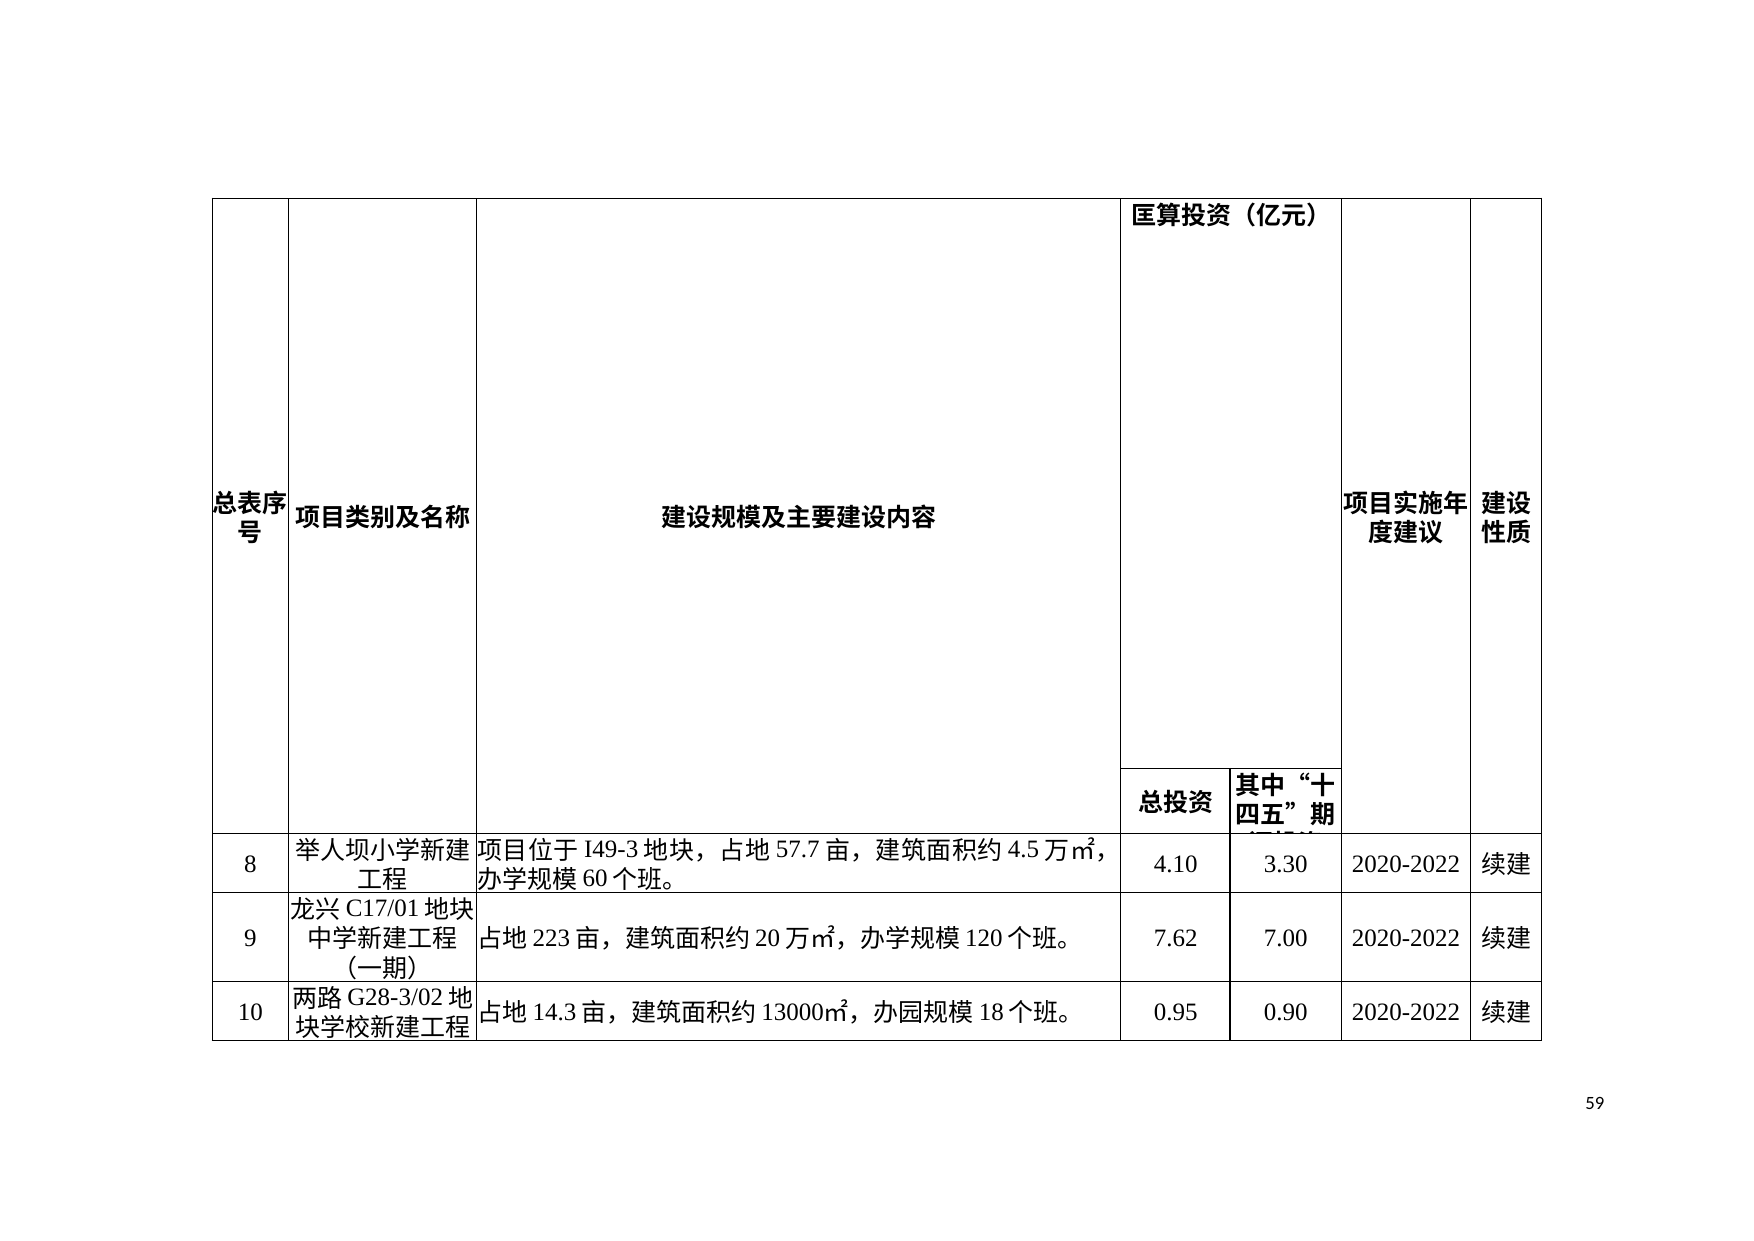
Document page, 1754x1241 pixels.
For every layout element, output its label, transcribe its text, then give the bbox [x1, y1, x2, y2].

table_cell 2020-2022 [1342, 893, 1470, 981]
table_header 项目实施年度建议 [1342, 199, 1470, 833]
table_cell 项目位于I49-3地块，占地57.7亩，建筑面积约4.5万㎡，办学规模60个班。 [477, 834, 1120, 892]
table_cell 举人坝小学新建工程 [289, 834, 476, 892]
table_cell 2020-2022 [1342, 834, 1470, 892]
table_cell 8 [213, 834, 288, 892]
table_cell 总投资 [1121, 769, 1229, 833]
table_header 建设性质 [1471, 199, 1541, 833]
table_cell 两路G28-3/02地块学校新建工程 [289, 982, 476, 1040]
table_cell 0.95 [1121, 982, 1229, 1040]
table_cell 9 [213, 893, 288, 981]
table_header 总表序号 [213, 199, 288, 833]
table_cell 续建 [1471, 982, 1541, 1040]
picture [1122, 197, 1129, 768]
table_header 匡算投资（亿元） [1129, 199, 1341, 768]
table_cell 7.62 [1121, 893, 1229, 981]
table_cell 续建 [1471, 893, 1541, 981]
table_cell 4.10 [1121, 834, 1229, 892]
table_cell 0.90 [1231, 982, 1341, 1040]
table_header 建设规模及主要建设内容 [477, 199, 1120, 833]
table_cell 7.00 [1231, 893, 1341, 981]
table_cell 续建 [1471, 834, 1541, 892]
table_cell 占地223亩，建筑面积约20万㎡，办学规模120个班。 [477, 893, 1120, 981]
table_cell 10 [213, 982, 288, 1040]
table_cell 3.30 [1231, 834, 1341, 892]
table_cell 其中“十四五”期间投资 [1231, 769, 1341, 833]
table_cell 2020-2022 [1342, 982, 1470, 1040]
table_cell 占地14.3亩，建筑面积约13000㎡，办园规模18个班。 [477, 982, 1120, 1040]
table_header 项目类别及名称 [289, 199, 476, 833]
table_cell 龙兴C17/01地块中学新建工程（一期） [289, 893, 476, 981]
